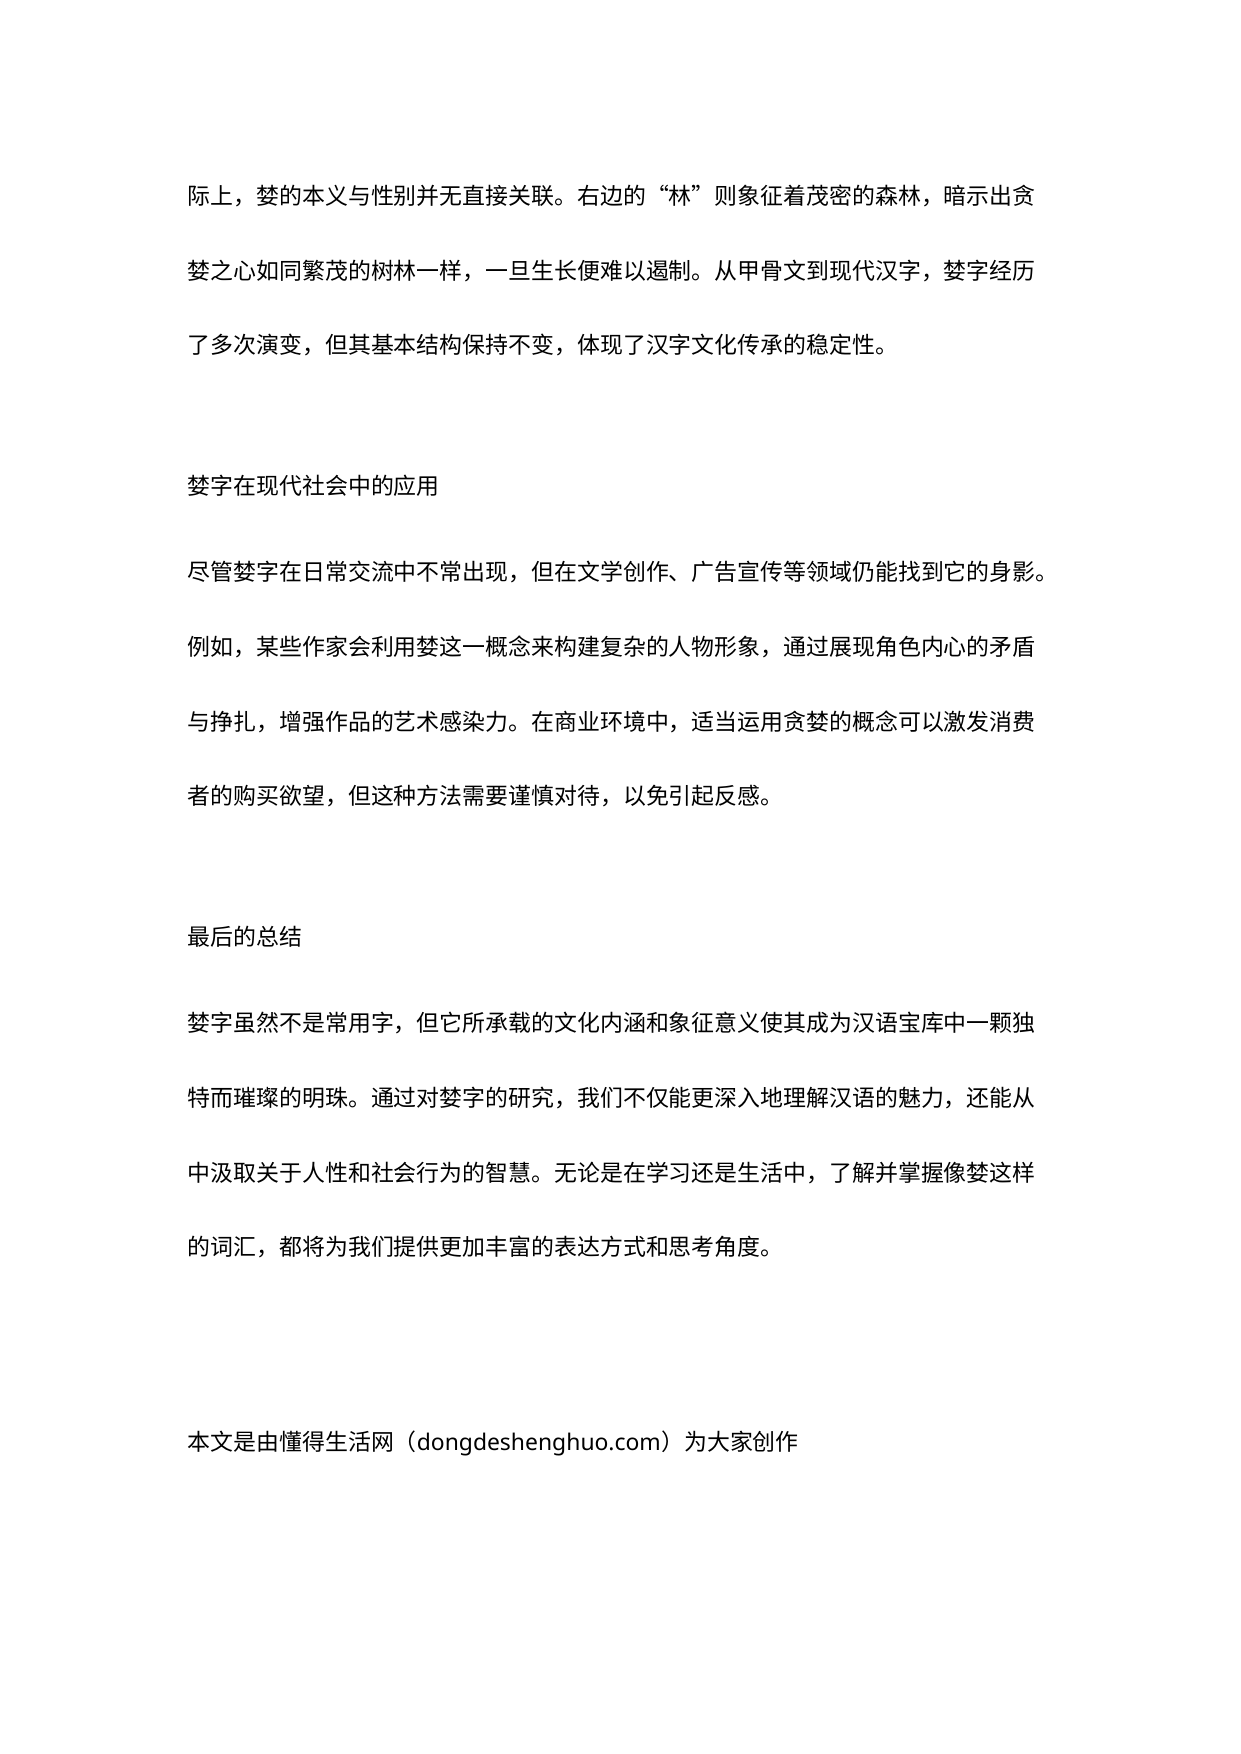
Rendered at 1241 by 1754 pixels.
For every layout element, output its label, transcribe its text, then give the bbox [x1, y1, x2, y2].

text 婪字虽然不是常用字，但它所承载的文化内涵和象征意义使其成为汉语宝库中一颗独特而璀璨的明珠。通过对婪字的研究，我们不仅能更深入地理解汉语的魅力，还能从中汲取关于人性和社会行为的智慧。无论是在学习还是生活中，了解并掌握像婪这样的词汇，都将为我们提供更加丰富的表达方式和思考角度。 [187, 989, 1053, 1278]
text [187, 162, 1053, 376]
text 婪字在现代社会中的应用 [187, 452, 1053, 517]
text 尽管婪字在日常交流中不常出现，但在文学创作、广告宣传等领域仍能找到它的身影。例如，某些作家会利用婪这一概念来构建复杂的人物形象，通过展现角色内心的矛盾与挣扎，增强作品的艺术感染力。在商业环境中，适当运用贪婪的概念可以激发消费者的购买欲望，但这种方法需要谨慎对待，以免引起反感。 [187, 538, 1053, 827]
text 最后的总结 [187, 903, 1053, 968]
text 本文是由懂得生活网（dongdeshenghuo.com）为大家创作 [187, 1408, 1053, 1473]
